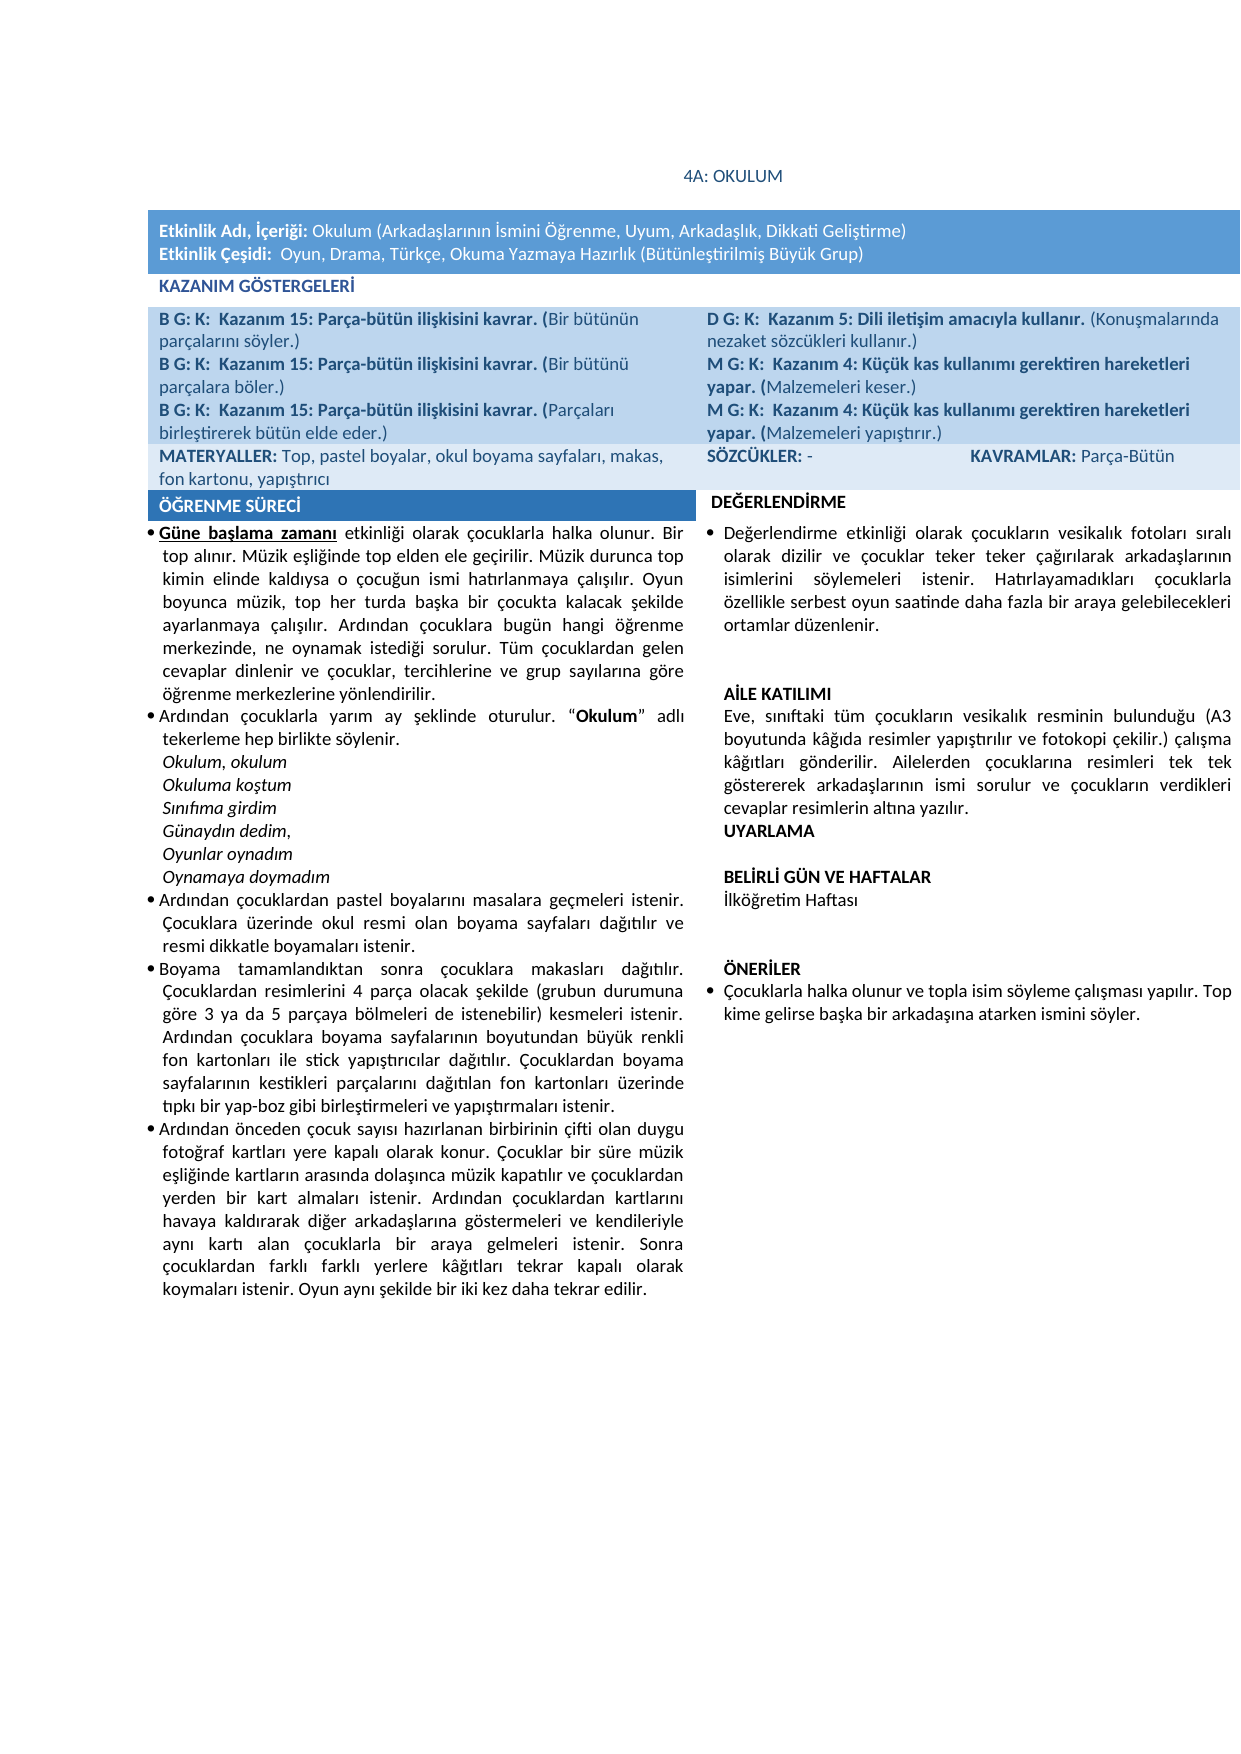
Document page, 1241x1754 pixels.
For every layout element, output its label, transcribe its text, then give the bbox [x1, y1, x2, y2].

table_cell KAZANIM GÖSTERGELERİ [148, 274, 1240, 307]
table_cell D G: K: Kazanım 5: Dili iletişim amacıyla kullanır. (Konuşmalarında nezaket sözcükleri kullanır.) M G: K: Kazanım 4: Küçük kas kullanımı gerektiren hareketleri yapar. (Malzemeleri keser.) M G: K: Kazanım 4: Küçük kas kullanımı gerektiren hareketleri yapar. (Malzemeleri yapıştırır.) [696, 307, 1240, 444]
table_cell KAVRAMLAR: Parça-Bütün [959, 444, 1240, 490]
table_cell DEĞERLENDİRME [696, 490, 1240, 521]
table_cell MATERYALLER: Top, pastel boyalar, okul boyama sayfaları, makas, fon kartonu, yapıştırıcı [148, 444, 696, 490]
table_cell ÖĞRENME SÜRECİ [148, 490, 696, 521]
table_cell B G: K: Kazanım 15: Parça-bütün ilişkisini kavrar. (Bir bütünün parçalarını söyler.) B G: K: Kazanım 15: Parça-bütün ilişkisini kavrar. (Bir bütünü parçalara böler.) B G: K: Kazanım 15: Parça-bütün ilişkisini kavrar. (Parçaları birleştirerek bütün elde eder.) [148, 307, 696, 444]
table_header 4A: OKULUM [148, 118, 1240, 210]
table_cell SÖZCÜKLER: - [696, 444, 959, 490]
table_cell Etkinlik Adı, İçeriği: Okulum (Arkadaşlarının İsmini Öğrenme, Uyum, Arkadaşlık, Dikkati Geliştirme) Etkinlik Çeşidi: Oyun, Drama, Türkçe, Okuma Yazmaya Hazırlık (Bütünleştirilmiş Büyük Grup) [148, 210, 1240, 274]
